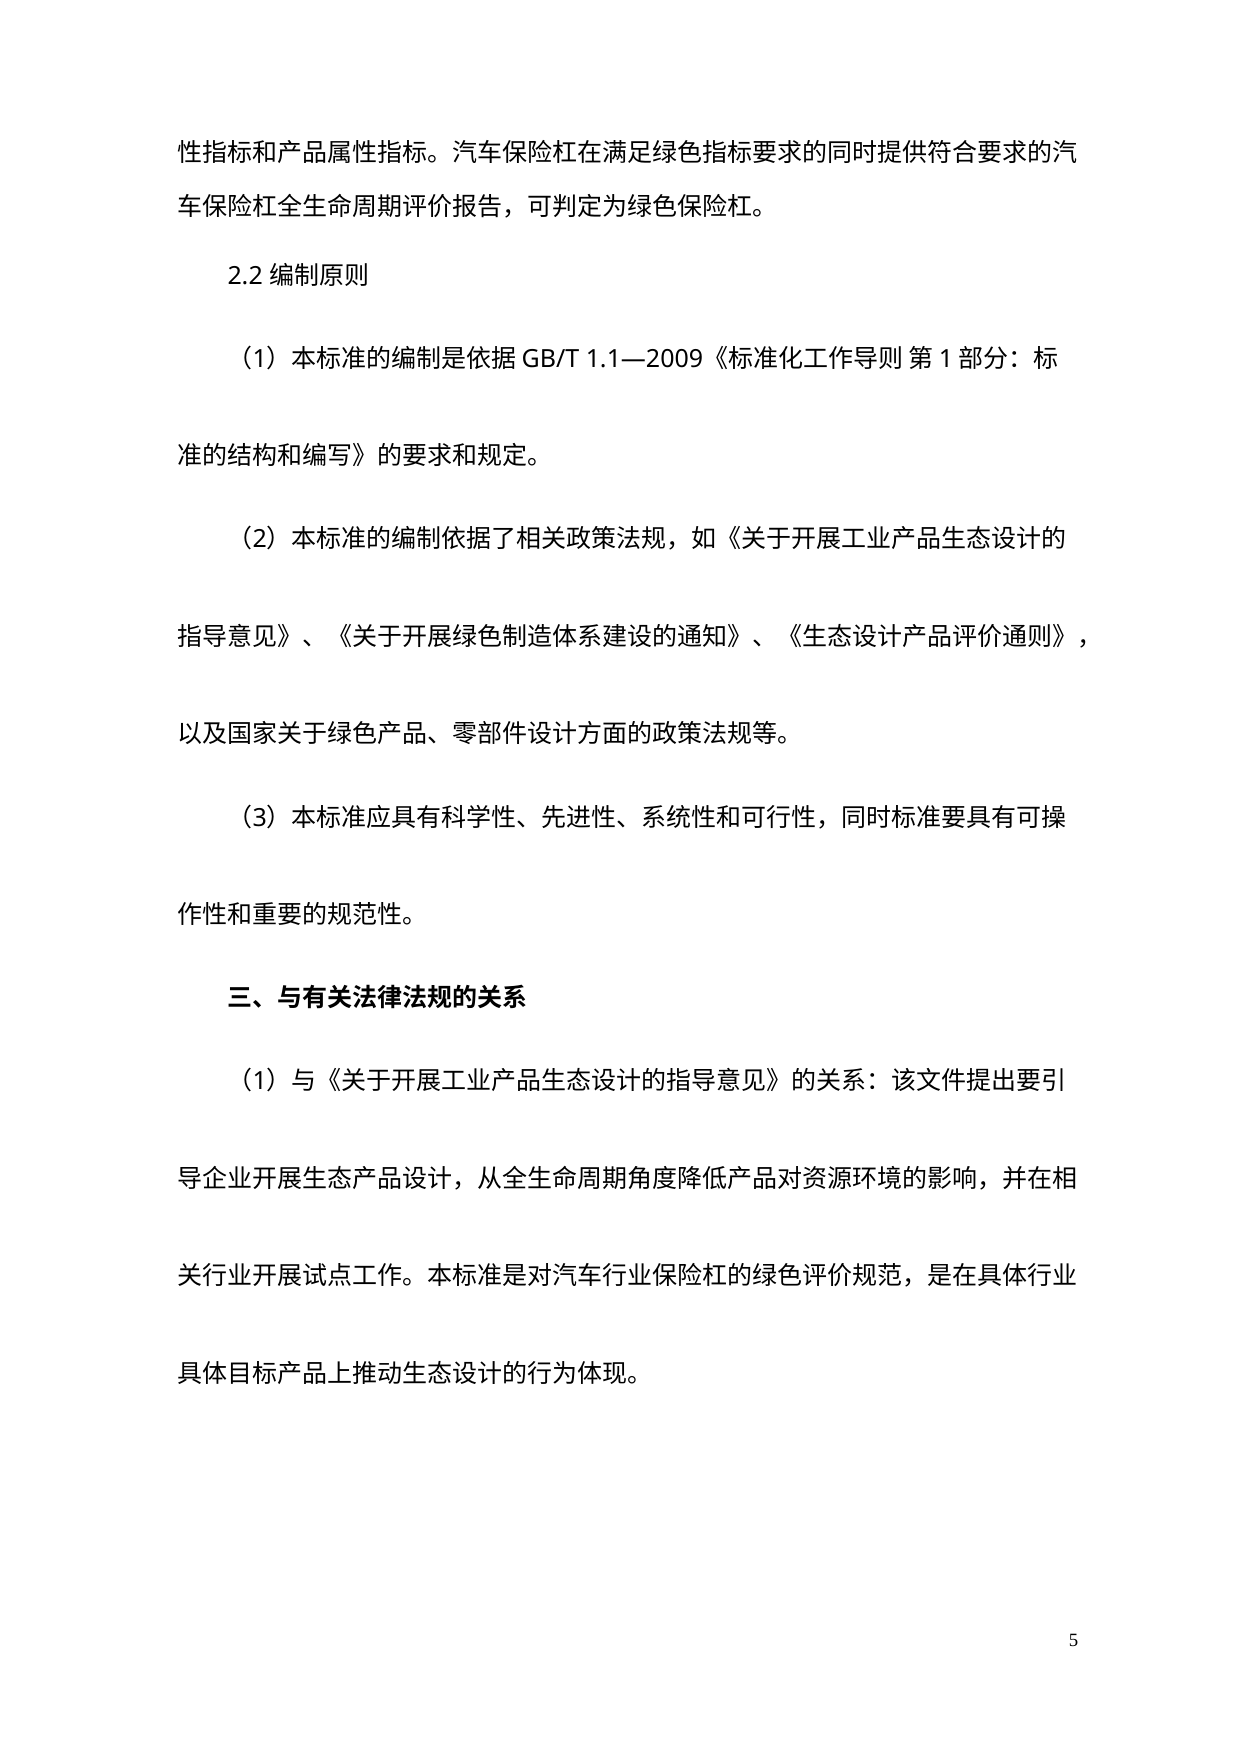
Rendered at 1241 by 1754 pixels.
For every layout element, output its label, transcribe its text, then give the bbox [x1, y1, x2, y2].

text （1）与《关于开展工业产品生态设计的指导意见》的关系：该文件提出要引导企业开展生态产品设计，从全生命周期角度降低产品对资源环境的影响，并在相关行业开展试点工作。本标准是对汽车行业保险杠的绿色评价规范，是在具体行业具体目标产品上推动生态设计的行为体现。 [177, 1046, 1078, 1404]
text （2）本标准的编制依据了相关政策法规，如《关于开展工业产品生态设计的指导意见》、《关于开展绿色制造体系建设的通知》、《生态设计产品评价通则》，以及国家关于绿色产品、零部件设计方面的政策法规等。 [177, 504, 1078, 764]
text 2.2 编制原则 [177, 241, 1078, 306]
text （1）本标准的编制是依据GB/T 1.1—2009《标准化工作导则 第1部分：标准的结构和编写》的要求和规定。 [177, 324, 1078, 486]
text 三、与有关法律法规的关系 [177, 963, 1078, 1028]
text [177, 132, 1078, 223]
text （3）本标准应具有科学性、先进性、系统性和可行性，同时标准要具有可操作性和重要的规范性。 [177, 783, 1078, 945]
